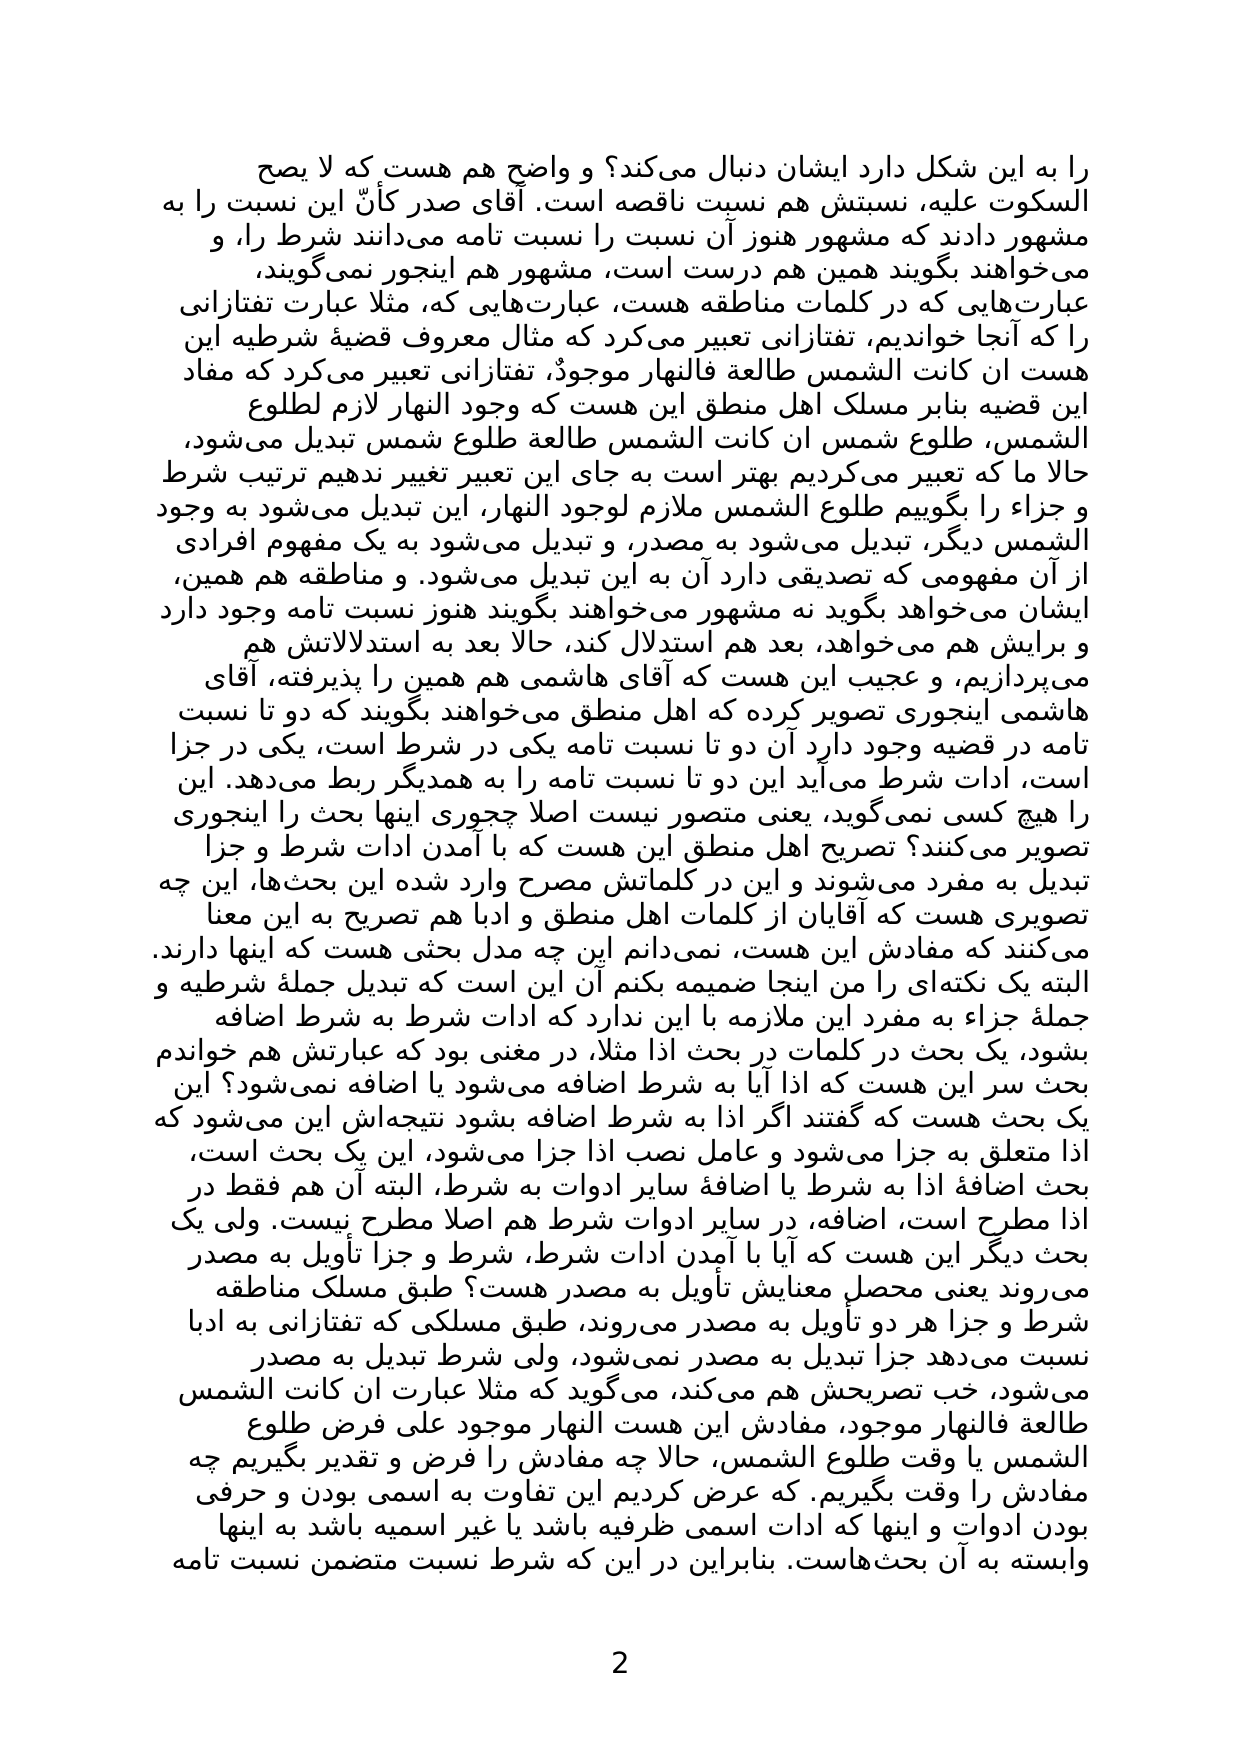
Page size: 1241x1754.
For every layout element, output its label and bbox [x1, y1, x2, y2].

text [150, 150, 1090, 1576]
